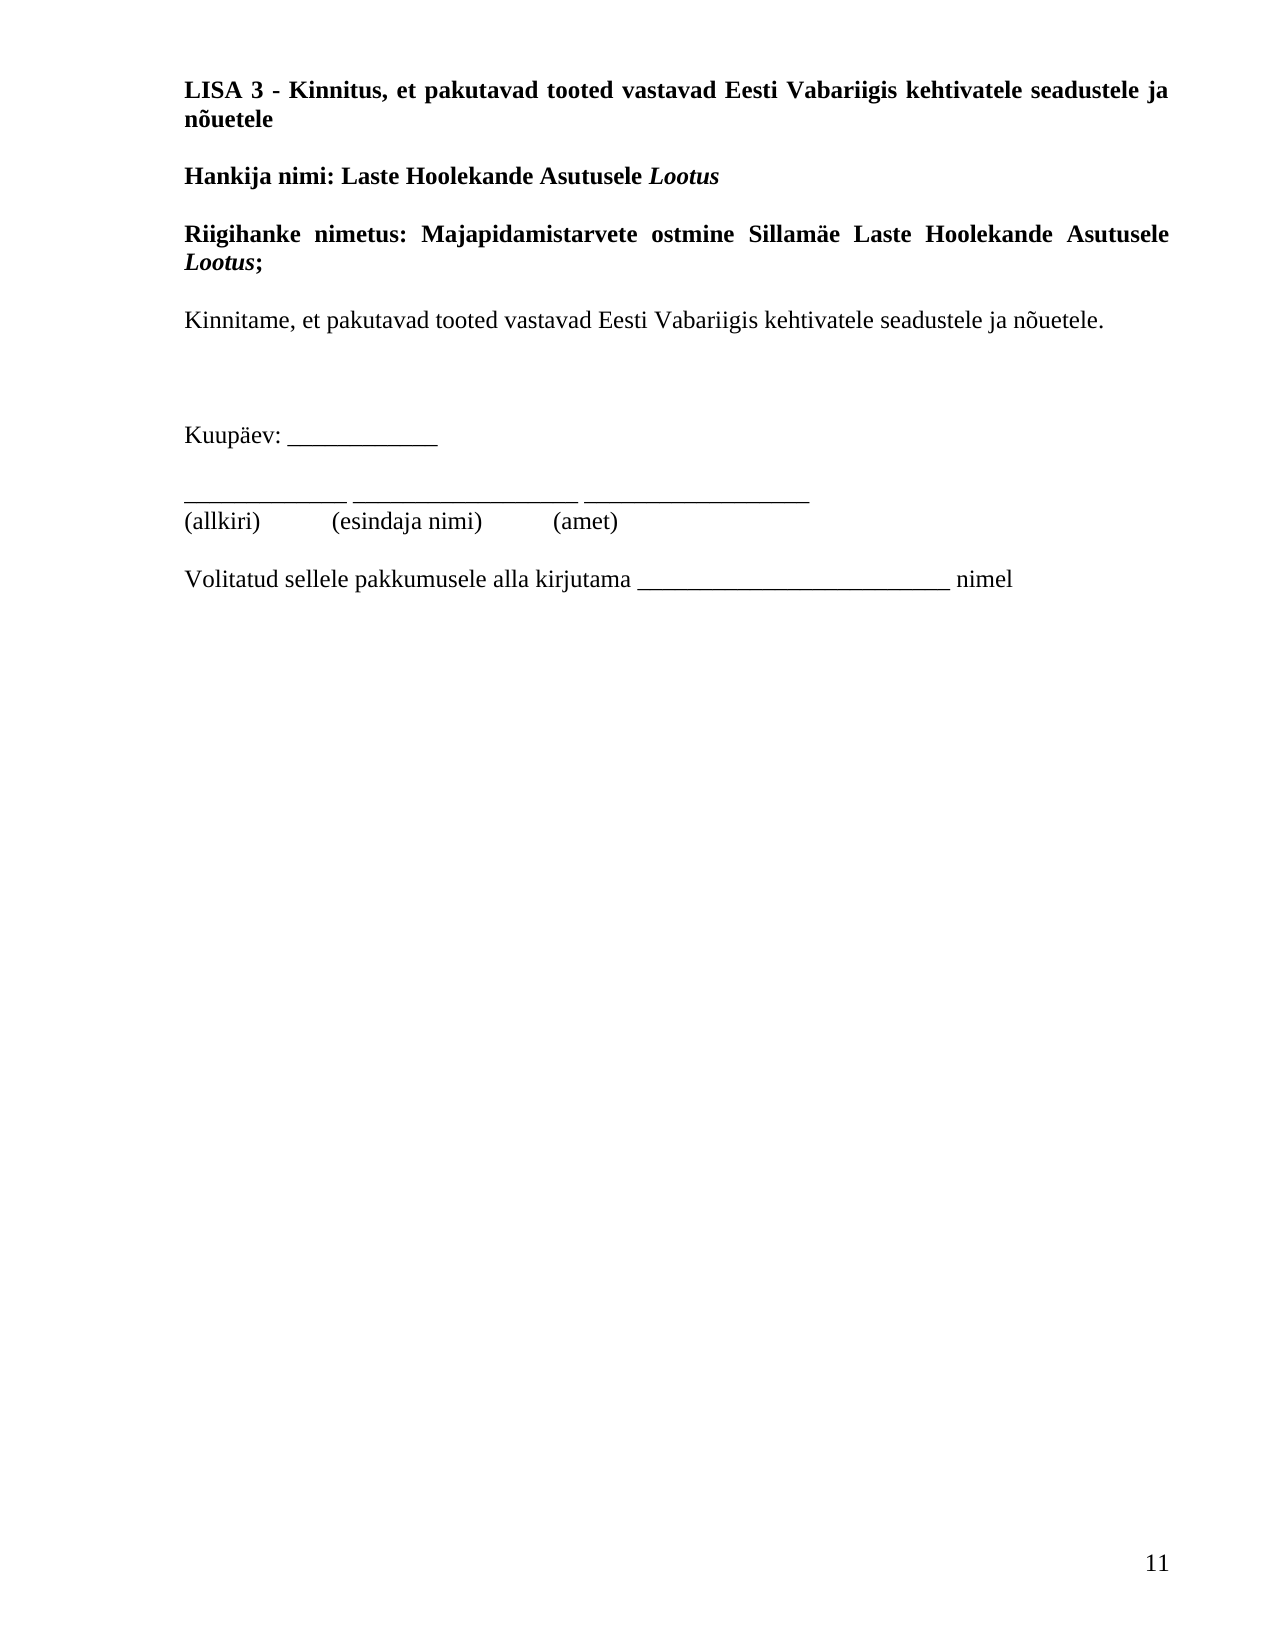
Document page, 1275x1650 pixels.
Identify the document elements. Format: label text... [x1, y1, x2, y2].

text Riigihanke nimetus: Majapidamistarvete ostmine Sillamäe Laste Hoolekande Asutusele Lootus; [184, 219, 1170, 276]
text Kinnitame, et pakutavad tooted vastavad Eesti Vabariigis kehtivatele seadustele ja nõuetele. [184, 305, 1170, 334]
text _____________ __________________ __________________ [184, 477, 1170, 506]
text (allkiri) (esindaja nimi) (amet) [184, 506, 1170, 535]
text LISA 3 - Kinnitus, et pakutavad tooted vastavad Eesti Vabariigis kehtivatele seadustele ja nõuetele [184, 75, 1170, 132]
text Hankija nimi: Laste Hoolekande Asutusele Lootus [184, 161, 1170, 190]
text Volitatud sellele pakkumusele alla kirjutama _________________________ nimel [184, 564, 1170, 592]
text Kuupäev: ____________ [184, 420, 1170, 449]
